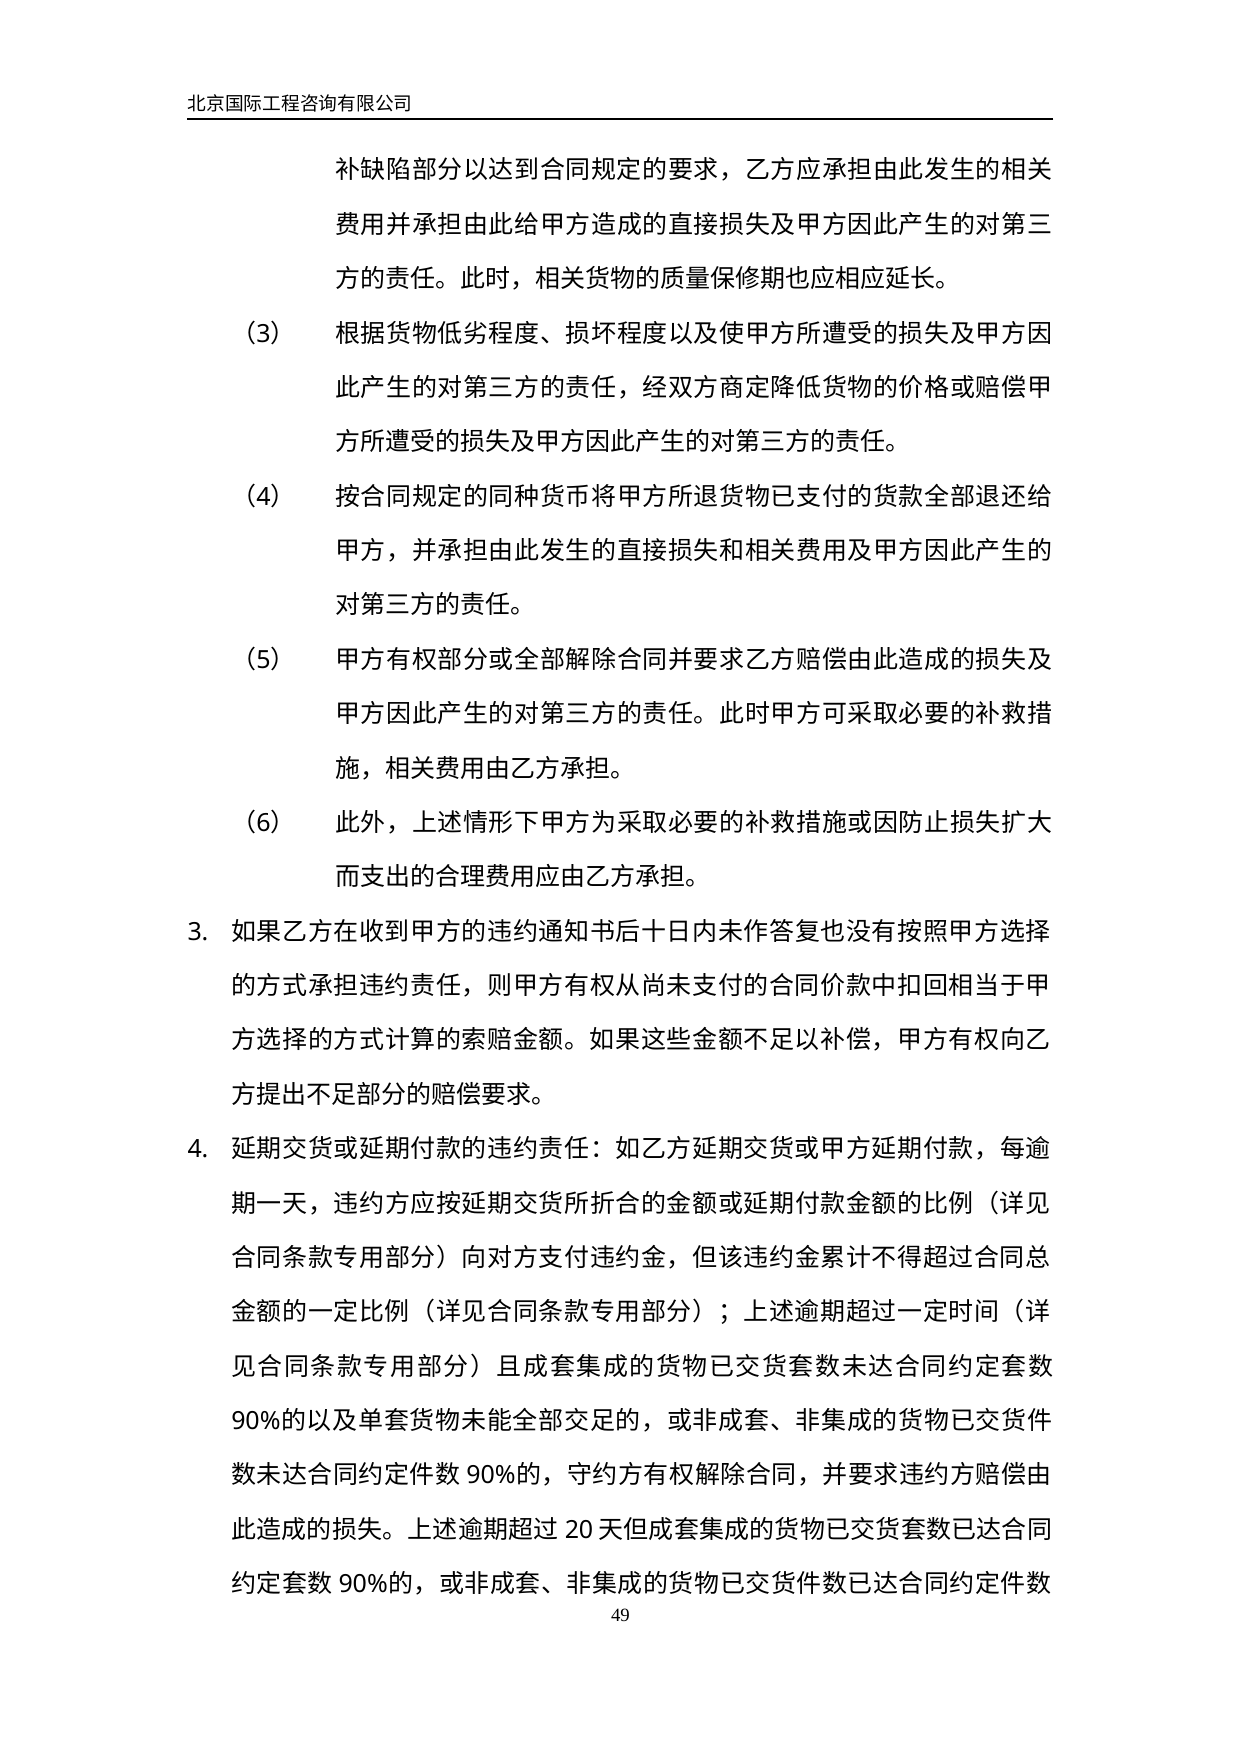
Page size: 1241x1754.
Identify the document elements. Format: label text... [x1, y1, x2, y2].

list 按合同规定的同种货币将甲方所退货物已支付的货款全部退还给甲方，并承担由此发生的直接损失和相关费用及甲方因此产生的对第三方的责任。 [231, 476, 1053, 621]
list 如果乙方在收到甲方的违约通知书后十日内未作答复也没有按照甲方选择的方式承担违约责任，则甲方有权从尚未支付的合同价款中扣回相当于甲方选择的方式计算的索赔金额。如果这些金额不足以补偿，甲方有权向乙方提出不足部分的赔偿要求。 [187, 911, 1053, 1111]
list 根据货物低劣程度、损坏程度以及使甲方所遭受的损失及甲方因此产生的对第三方的责任，经双方商定降低货物的价格或赔偿甲方所遭受的损失及甲方因此产生的对第三方的责任。 [231, 313, 1053, 458]
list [231, 150, 1053, 295]
list 甲方有权部分或全部解除合同并要求乙方赔偿由此造成的损失及甲方因此产生的对第三方的责任。此时甲方可采取必要的补救措施，相关费用由乙方承担。 [231, 639, 1053, 784]
list 此外，上述情形下甲方为采取必要的补救措施或因防止损失扩大而支出的合理费用应由乙方承担。 [231, 802, 1053, 893]
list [187, 1129, 1053, 1600]
